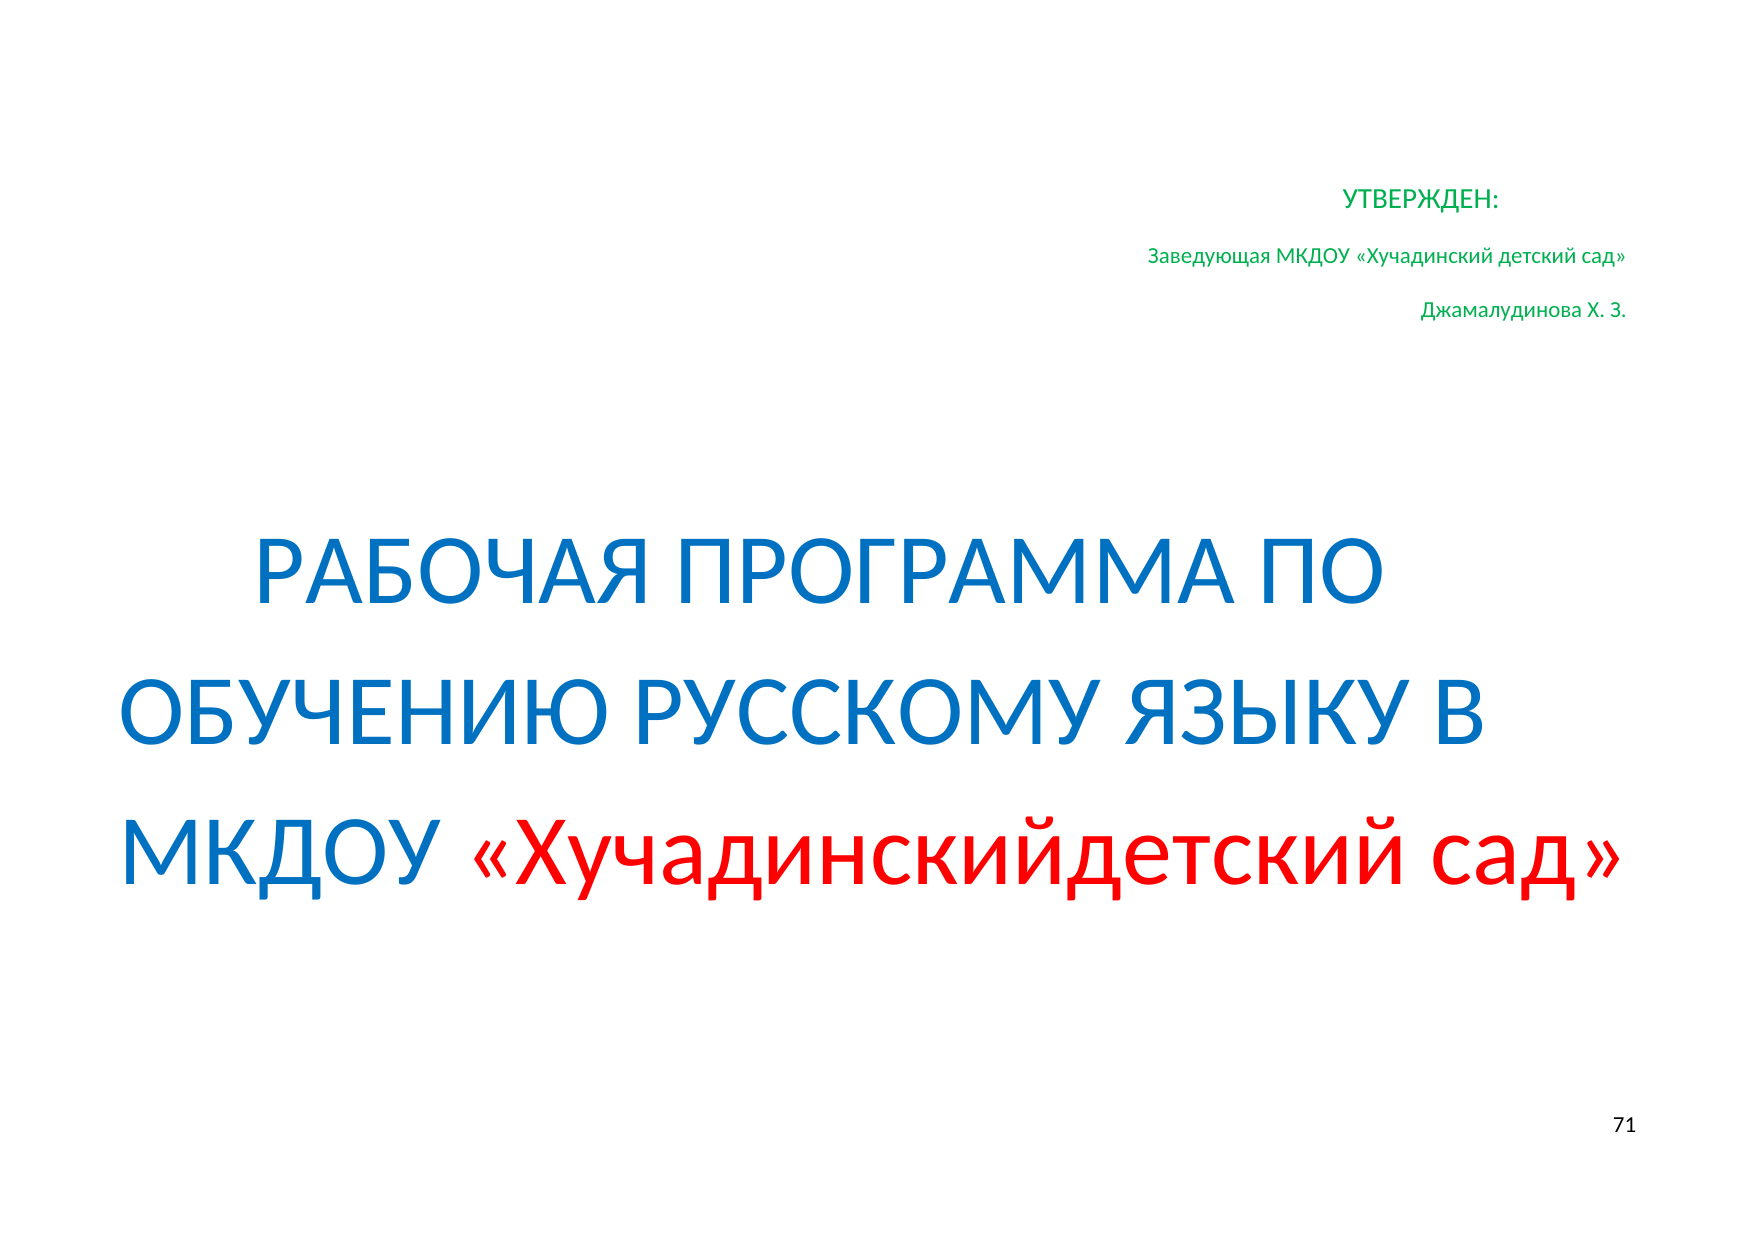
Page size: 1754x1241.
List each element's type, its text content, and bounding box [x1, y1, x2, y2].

text УТВЕРЖДЕН: [118, 180, 1636, 216]
text Джамалудинова Х. З. [118, 295, 1636, 323]
text РАБОЧАЯ ПРОГРАММА ПО ОБУЧЕНИЮ РУССКОМУ ЯЗЫКУ В МКДОУ «Хучадинскийдетский сад» [118, 507, 1636, 909]
text Заведующая МКДОУ «Хучадинский детский сад» [118, 242, 1636, 270]
